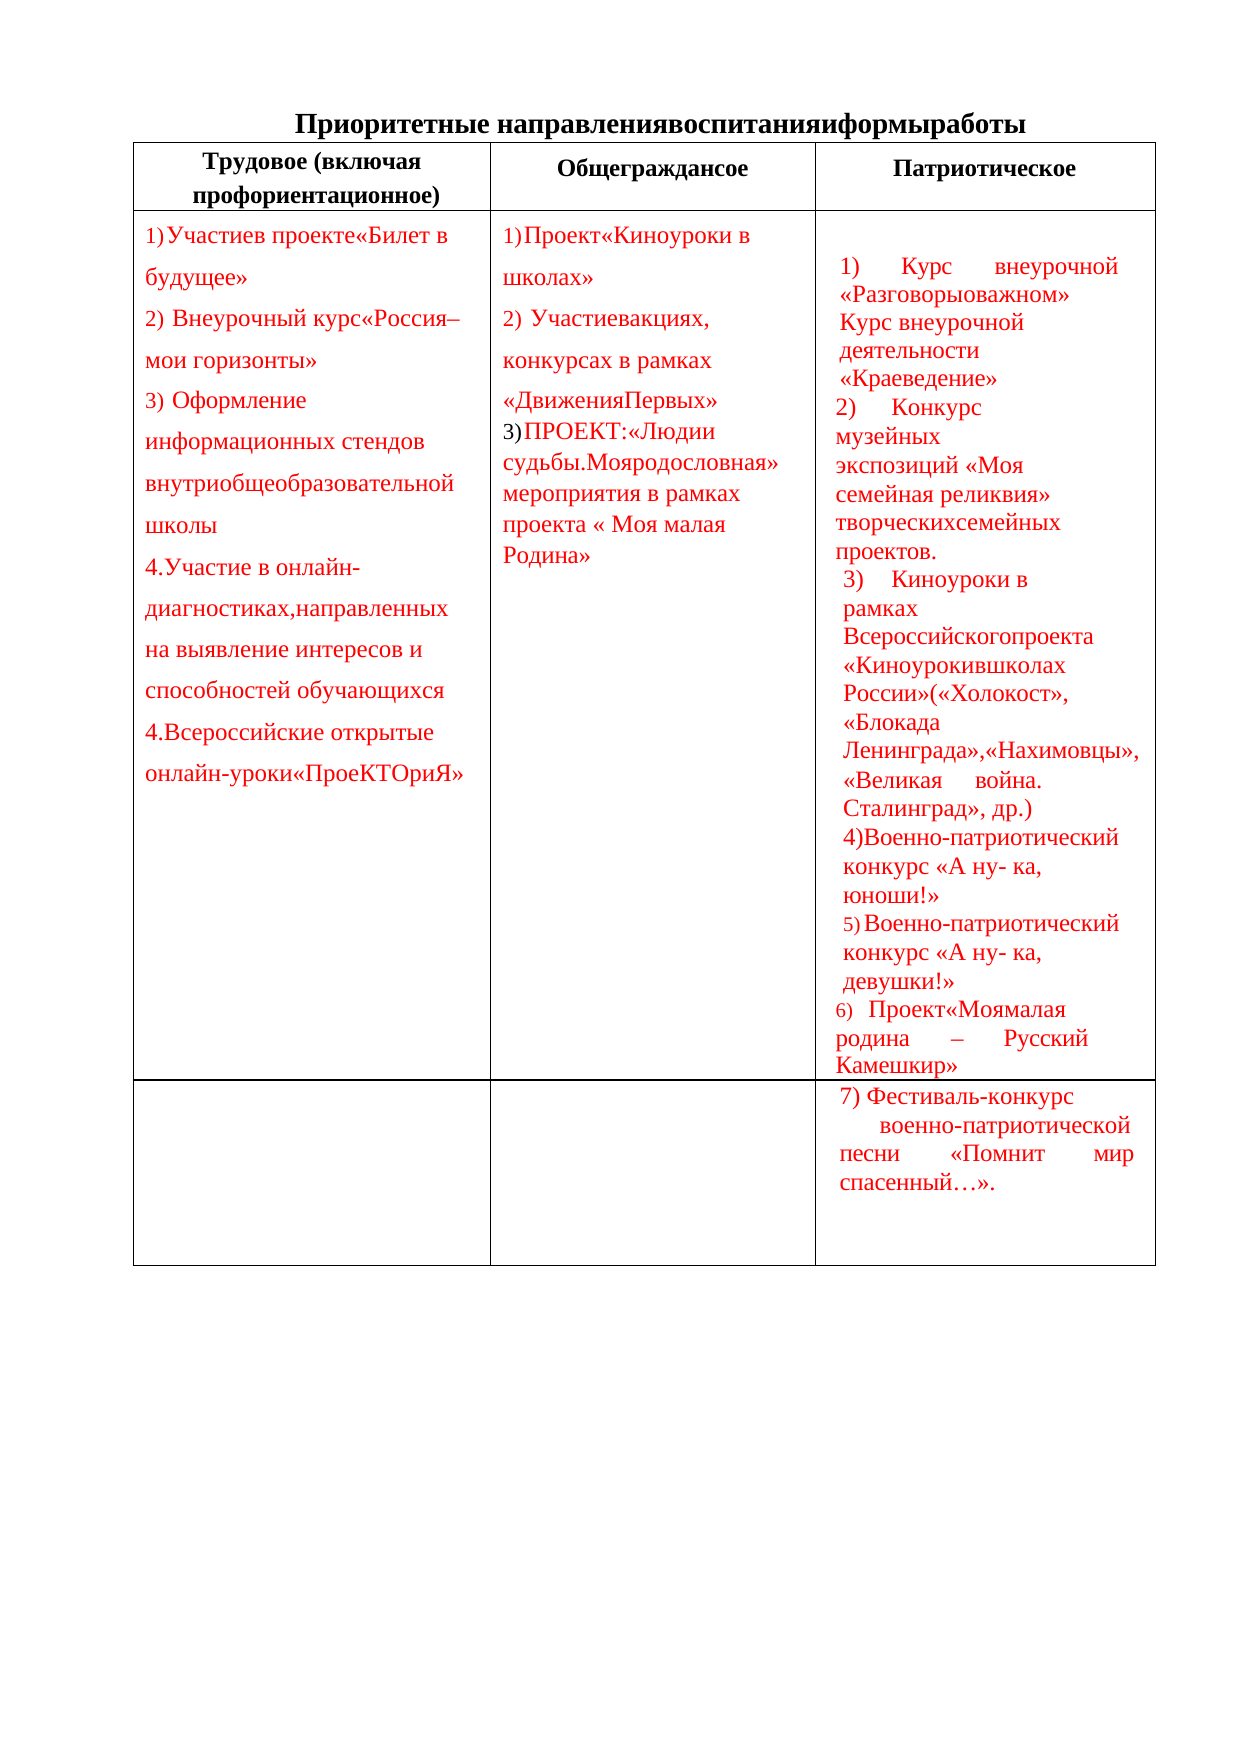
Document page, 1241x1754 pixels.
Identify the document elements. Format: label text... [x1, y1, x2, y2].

table_cell Проект«Киноуроки в школах» Участиевакциях, конкурсах в рамках «ДвиженияПервых» ПРОЕКТ:«Людии судьбы.Мояродословная» мероприятия в рамках проекта « Моя малая Родина» [491, 211, 815, 1079]
table_cell Курс внеурочной «Разговорыоважном» Курс внеурочной деятельности «Краеведение» Конкурс музейных экспозиций «Моя семейная реликвия» творческихсемейных проектов. Киноуроки в рамках Всероссийскогопроекта «Киноурокившколах России»(«Холокост», «Блокада Ленинграда»,«Нахимовцы», «Великая война. Сталинград», др.) 4)Военно-патриотический конкурс «А ну- ка, юноши!» Военно-патриотический конкурс «А ну- ка, девушки!» Проект«Моямалая родина – Русский Камешкир» [816, 211, 1155, 1079]
text Приоритетные направлениявоспитанияиформыработы [294, 106, 1203, 140]
table_header Трудовое (включая профориентационное) [134, 143, 490, 210]
table_header Патриотическое [816, 143, 1155, 210]
table_header 7) Фестиваль-конкурс военно-патриотической песни «Помнит мир спасенный…». [816, 1081, 1155, 1265]
table_header [134, 1081, 490, 1265]
table_header [491, 1081, 815, 1265]
table_header Общеграждансое [491, 143, 815, 210]
table_cell Участиев проекте«Билет в будущее» Внеурочный курс«Россия– мои горизонты» Оформление информационных стендов внутриобщеобразовательной школы 4.Участие в онлайн- диагностиках,направленных на выявление интересов и способностей обучающихся 4.Всероссийские открытые онлайн-уроки«ПроеКТОриЯ» [134, 211, 490, 1079]
